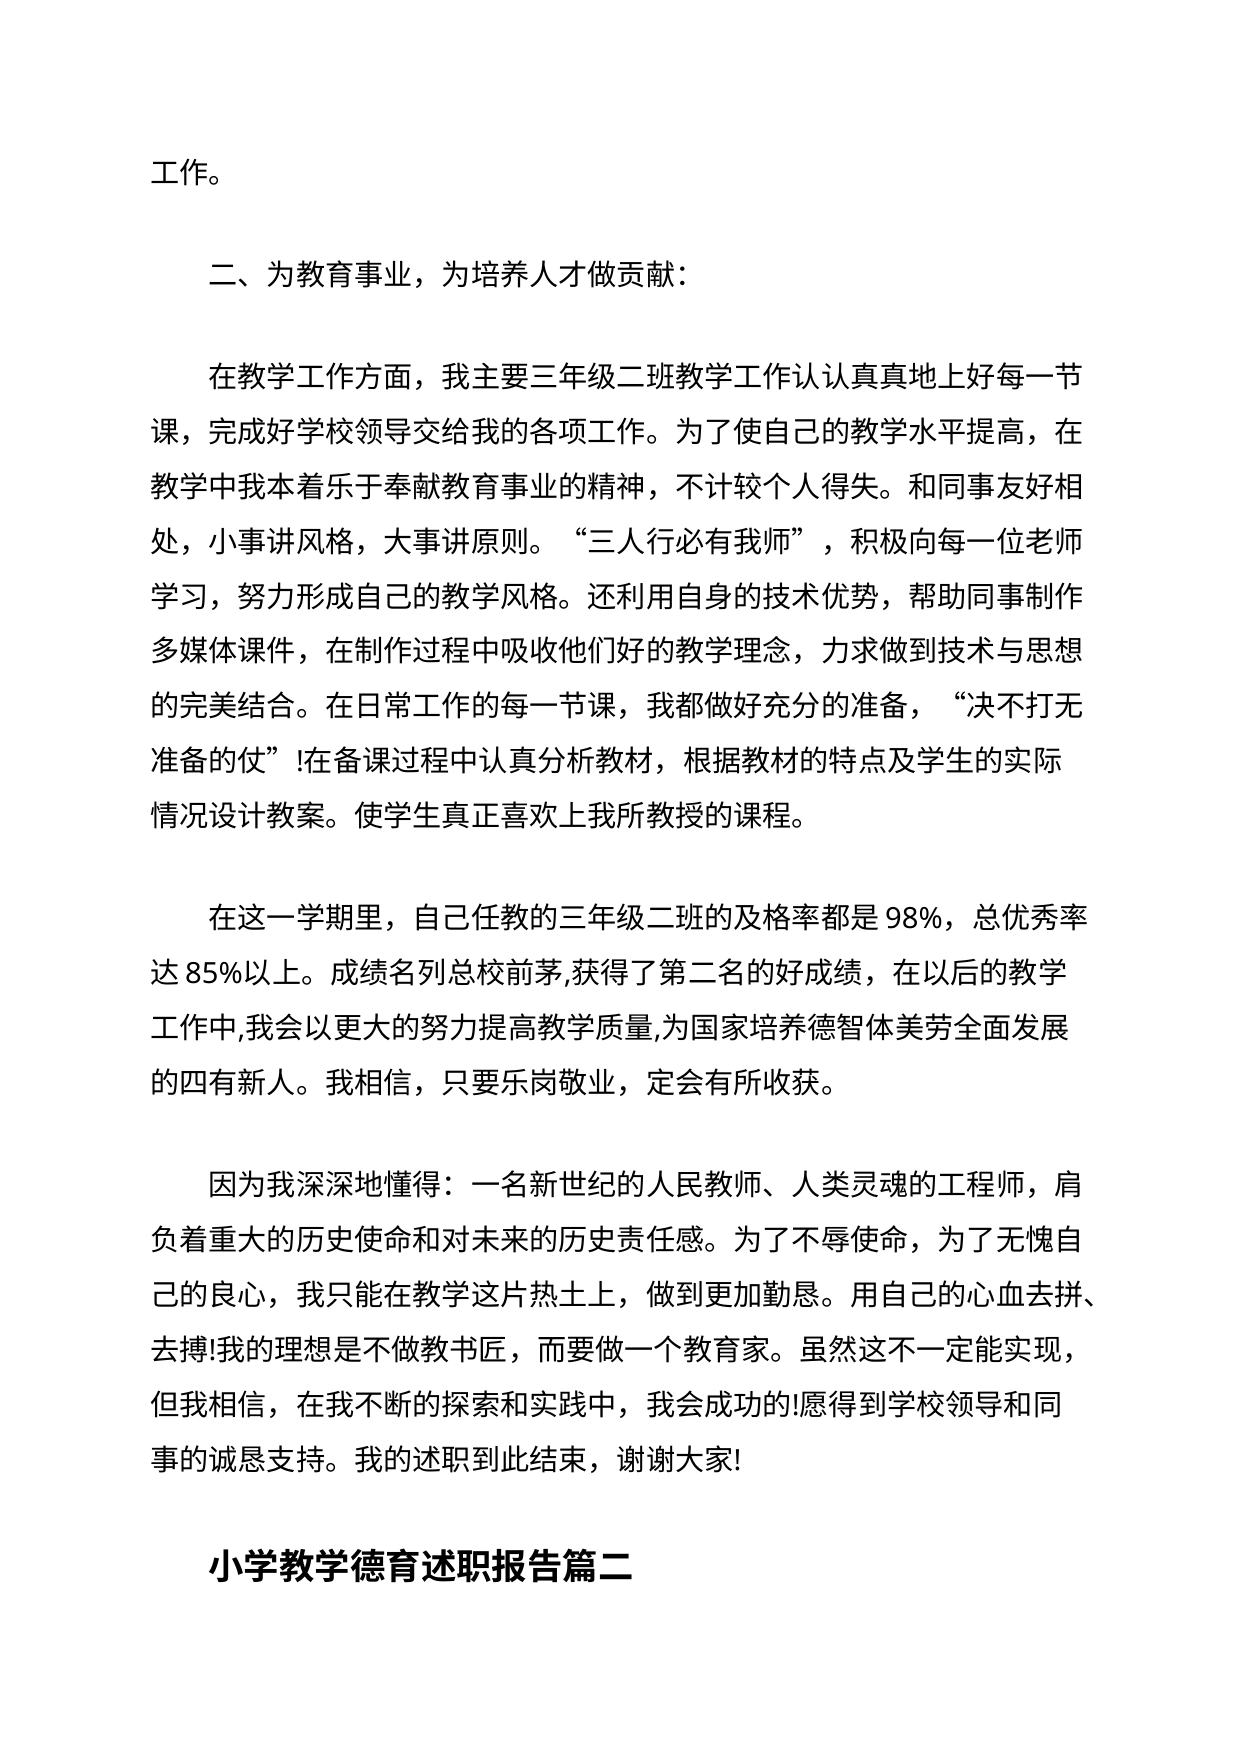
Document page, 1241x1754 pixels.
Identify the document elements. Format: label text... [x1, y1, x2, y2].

text 小学教学德育述职报告篇二 [150, 1538, 1090, 1589]
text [150, 150, 1090, 192]
text 二、为教育事业，为培养人才做贡献： [150, 252, 1090, 294]
text 在这一学期里，自己任教的三年级二班的及格率都是98%，总优秀率达85%以上。成绩名列总校前茅,获得了第二名的好成绩，在以后的教学工作中,我会以更大的努力提高教学质量,为国家培养德智体美劳全面发展的四有新人。我相信，只要乐岗敬业，定会有所收获。 [150, 894, 1090, 1102]
text 在教学工作方面，我主要三年级二班教学工作认认真真地上好每一节课，完成好学校领导交给我的各项工作。为了使自己的教学水平提高，在教学中我本着乐于奉献教育事业的精神，不计较个人得失。和同事友好相处，小事讲风格，大事讲原则。“三人行必有我师”，积极向每一位老师学习，努力形成自己的教学风格。还利用自身的技术优势，帮助同事制作多媒体课件，在制作过程中吸收他们好的教学理念，力求做到技术与思想的完美结合。在日常工作的每一节课，我都做好充分的准备，“决不打无准备的仗”!在备课过程中认真分析教材，根据教材的特点及学生的实际情况设计教案。使学生真正喜欢上我所教授的课程。 [150, 353, 1090, 835]
text 因为我深深地懂得：一名新世纪的人民教师、人类灵魂的工程师，肩负着重大的历史使命和对未来的历史责任感。为了不辱使命，为了无愧自己的良心，我只能在教学这片热土上，做到更加勤恳。用自己的心血去拼、去搏!我的理想是不做教书匠，而要做一个教育家。虽然这不一定能实现，但我相信，在我不断的探索和实践中，我会成功的!愿得到学校领导和同事的诚恳支持。我的述职到此结束，谢谢大家! [150, 1161, 1090, 1478]
